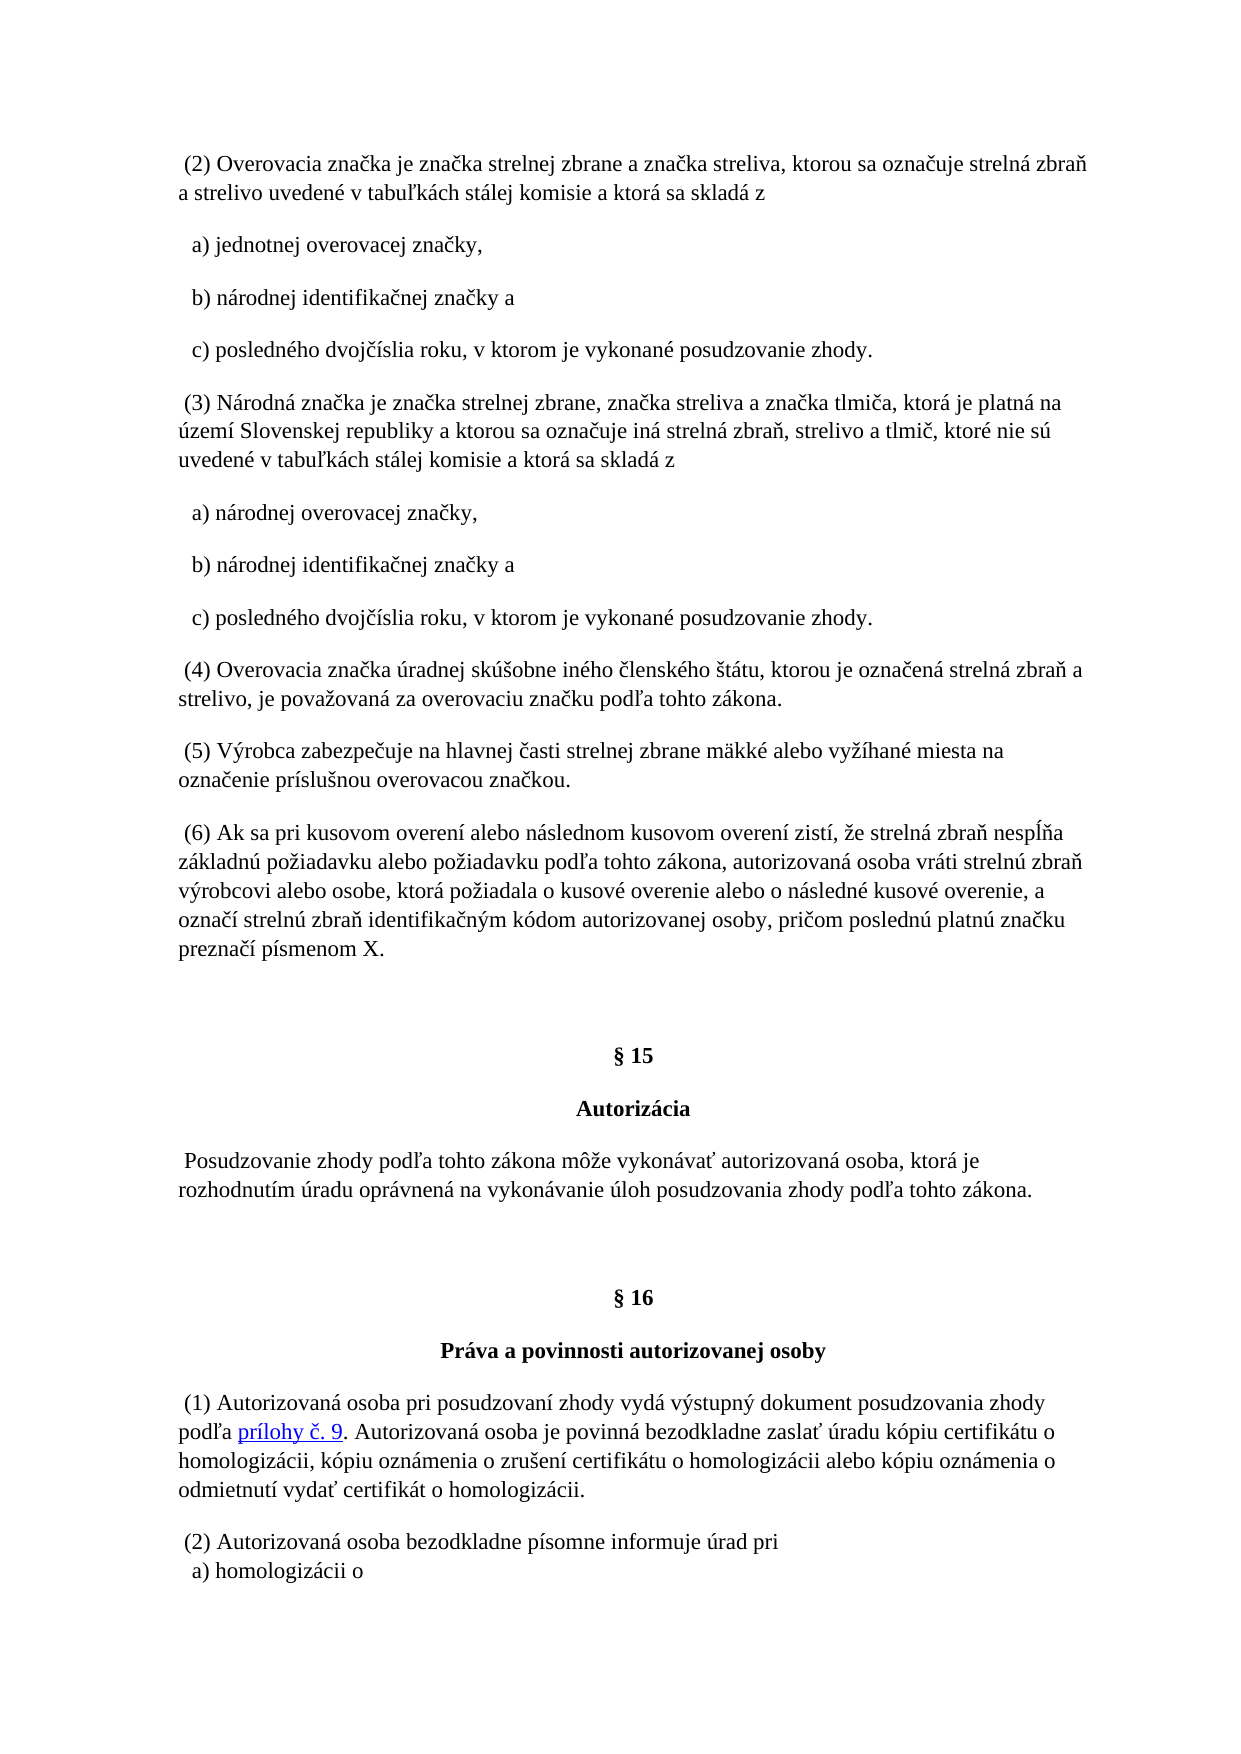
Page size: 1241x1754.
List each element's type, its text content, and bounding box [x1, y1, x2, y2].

text a) jednotnej overovacej značky, [186, 231, 1090, 258]
text (4) Overovacia značka úradnej skúšobne iného členského štátu, ktorou je označená strelná zbraň a strelivo, je považovaná za overovaciu značku podľa tohto zákona. [178, 656, 1090, 711]
text (2) Autorizovaná osoba bezodkladne písomne informuje úrad pri [178, 1528, 1090, 1555]
text (6) Ak sa pri kusovom overení alebo následnom kusovom overení zistí, že strelná zbraň nespĺňa základnú požiadavku alebo požiadavku podľa tohto zákona, autorizovaná osoba vráti strelnú zbraň výrobcovi alebo osobe, ktorá požiadala o kusové overenie alebo o následné kusové overenie, a označí strelnú zbraň identifikačným kódom autorizovanej osoby, pričom poslednú platnú značku preznačí písmenom X. [178, 819, 1090, 961]
text a) národnej overovacej značky, [186, 499, 1090, 525]
text c) posledného dvojčíslia roku, v ktorom je vykonané posudzovanie zhody. [186, 336, 1090, 362]
text Autorizácia [170, 1095, 1090, 1121]
text (1) Autorizovaná osoba pri posudzovaní zhody vydá výstupný dokument posudzovania zhody podľa prílohy č. 9. Autorizovaná osoba je povinná bezodkladne zaslať úradu kópiu certifikátu o homologizácii, kópiu oznámenia o zrušení certifikátu o homologizácii alebo kópiu oznámenia o odmietnutí vydať certifikát o homologizácii. [178, 1389, 1090, 1502]
text § 16 [170, 1284, 1090, 1311]
text Posudzovanie zhody podľa tohto zákona môže vykonávať autorizovaná osoba, ktorá je rozhodnutím úradu oprávnená na vykonávanie úloh posudzovania zhody podľa tohto zákona. [178, 1147, 1090, 1203]
text b) národnej identifikačnej značky a [186, 284, 1090, 310]
text (2) Overovacia značka je značka strelnej zbrane a značka streliva, ktorou sa označuje strelná zbraň a strelivo uvedené v tabuľkách stálej komisie a ktorá sa skladá z [178, 150, 1090, 205]
text (5) Výrobca zabezpečuje na hlavnej časti strelnej zbrane mäkké alebo vyžíhané miesta na označenie príslušnou overovacou značkou. [178, 737, 1090, 793]
text Práva a povinnosti autorizovanej osoby [170, 1337, 1090, 1363]
text c) posledného dvojčíslia roku, v ktorom je vykonané posudzovanie zhody. [186, 604, 1090, 630]
text § 15 [170, 1043, 1090, 1069]
text b) národnej identifikačnej značky a [186, 551, 1090, 578]
text (3) Národná značka je značka strelnej zbrane, značka streliva a značka tlmiča, ktorá je platná na území Slovenskej republiky a ktorou sa označuje iná strelná zbraň, strelivo a tlmič, ktoré nie sú uvedené v tabuľkách stálej komisie a ktorá sa skladá z [178, 388, 1090, 473]
text a) homologizácii o [186, 1557, 1090, 1584]
